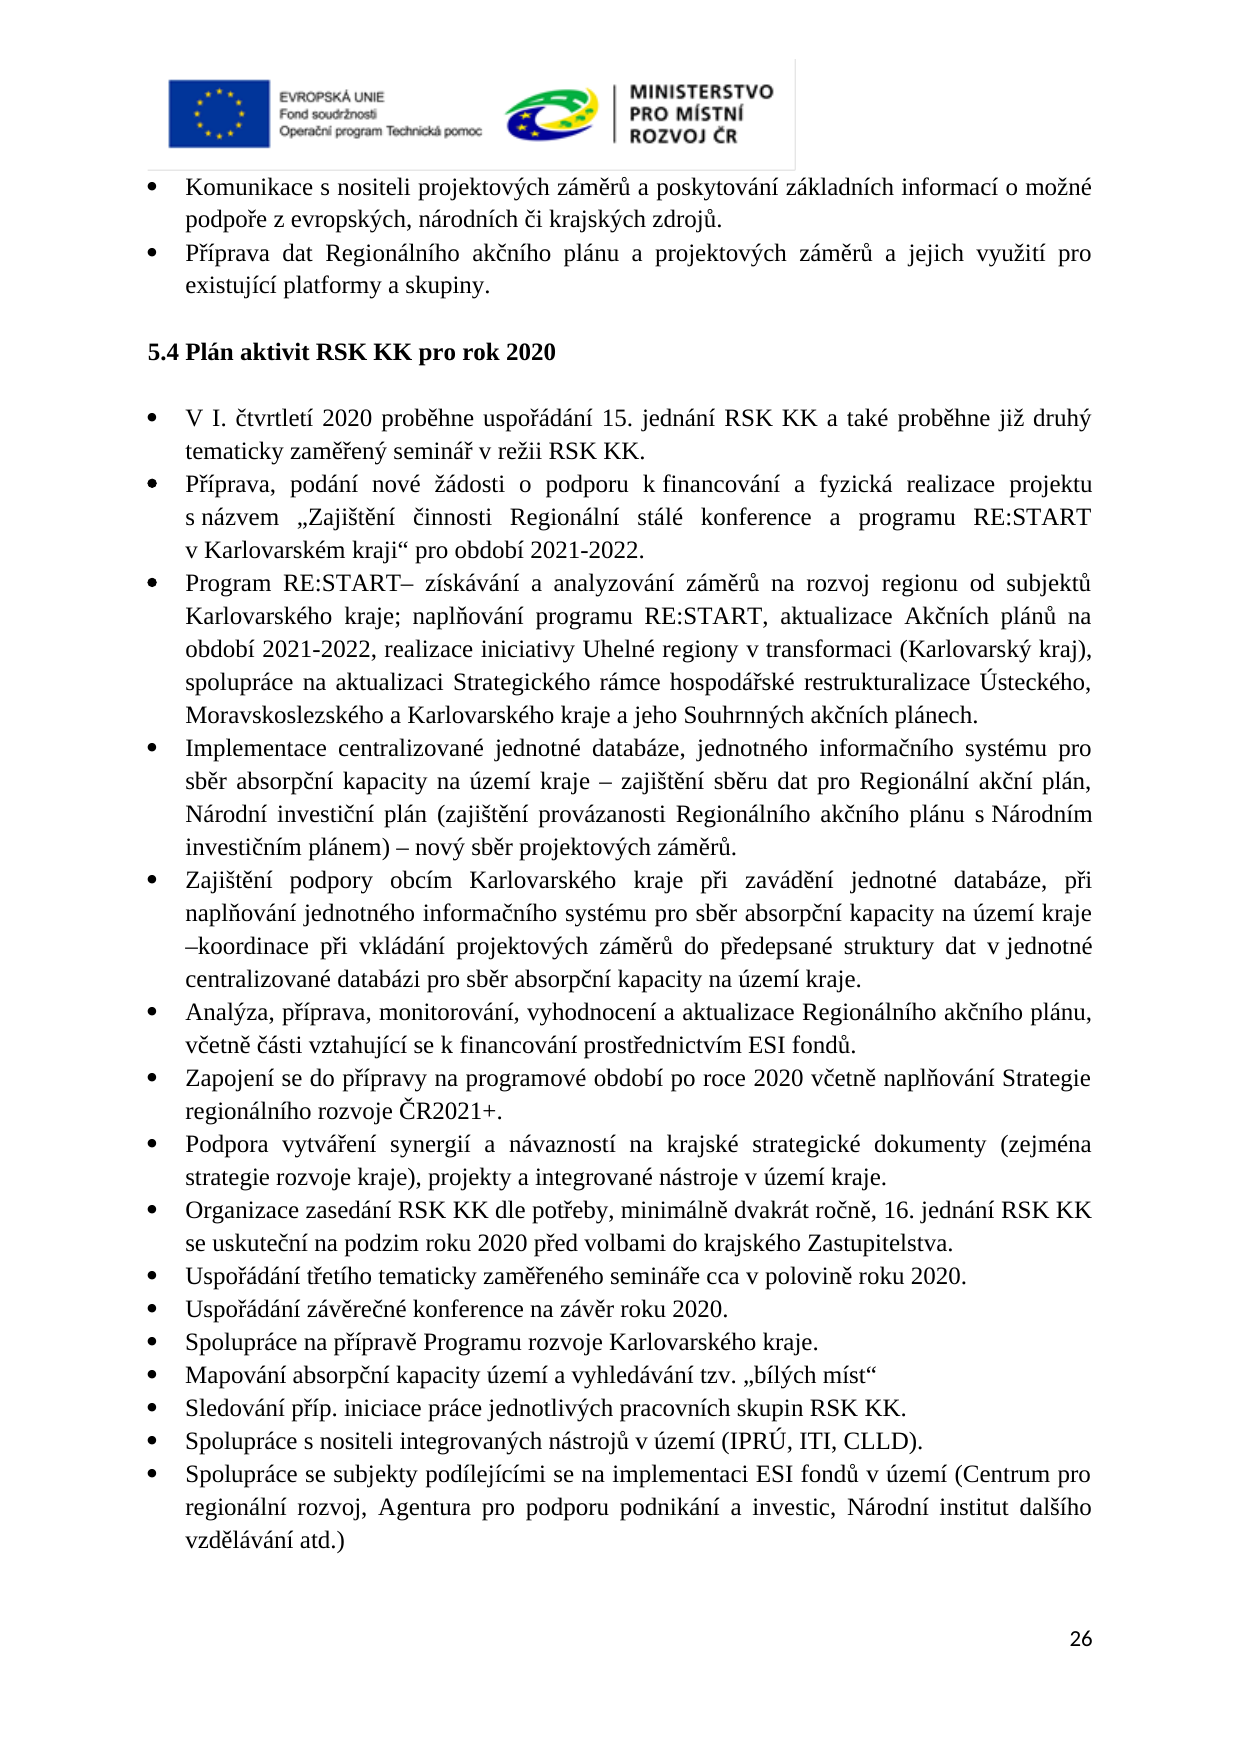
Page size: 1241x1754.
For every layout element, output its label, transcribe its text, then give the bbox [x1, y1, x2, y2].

list Zapojení se do přípravy na programové období po roce 2020 včetně naplňování Strategie regionálního rozvoje ČR2021+. [148, 1063, 1092, 1125]
text 5.4 Plán aktivit RSK KK pro rok 2020 [148, 337, 1092, 365]
list Příprava dat Regionálního akčního plánu a projektových záměrů a jejich využití pro existující platformy a skupiny. [148, 238, 1092, 299]
list Program RE:START– získávání a analyzování záměrů na rozvoj regionu od subjektů Karlovarského kraje; naplňování programu RE:START, aktualizace Akčních plánů na období 2021-2022, realizace iniciativy Uhelné regiony v transformaci (Karlovarský kraj), spolupráce na aktualizaci Strategického rámce hospodářské restrukturalizace Ústeckého, Moravskoslezského a Karlovarského kraje a jeho Souhrnných akčních plánech. [148, 568, 1092, 729]
picture [147, 59, 797, 172]
list Uspořádání závěrečné konference na závěr roku 2020. [148, 1294, 1092, 1323]
list Komunikace s nositeli projektových záměrů a poskytování základních informací o možné podpoře z evropských, národních či krajských zdrojů. [148, 172, 1092, 233]
list Spolupráce na přípravě Programu rozvoje Karlovarského kraje. [148, 1327, 1092, 1356]
list Příprava, podání nové žádosti o podporu k financování a fyzická realizace projektu s názvem „Zajištění činnosti Regionální stálé konference a programu RE:START v Karlovarském kraji“ pro období 2021-2022. [148, 469, 1092, 563]
list Spolupráce se subjekty podílejícími se na implementaci ESI fondů v území (Centrum pro regionální rozvoj, Agentura pro podporu podnikání a investic, Národní institut dalšího vzdělávání atd.) [148, 1459, 1092, 1554]
list V I. čtvrtletí 2020 proběhne uspořádání 15. jednání RSK KK a také proběhne již druhý tematicky zaměřený seminář v režii RSK KK. [148, 403, 1092, 464]
list Zajištění podpory obcím Karlovarského kraje při zavádění jednotné databáze, při naplňování jednotného informačního systému pro sběr absorpční kapacity na území kraje –koordinace při vkládání projektových záměrů do předepsané struktury dat v jednotné centralizované databázi pro sběr absorpční kapacity na území kraje. [148, 865, 1092, 993]
list Uspořádání třetího tematicky zaměřeného semináře cca v polovině roku 2020. [148, 1261, 1092, 1290]
list Spolupráce s nositeli integrovaných nástrojů v území (IPRÚ, ITI, CLLD). [148, 1426, 1092, 1455]
list Analýza, příprava, monitorování, vyhodnocení a aktualizace Regionálního akčního plánu, včetně části vztahující se k financování prostřednictvím ESI fondů. [148, 997, 1092, 1059]
list Implementace centralizované jednotné databáze, jednotného informačního systému pro sběr absorpční kapacity na území kraje – zajištění sběru dat pro Regionální akční plán, Národní investiční plán (zajištění provázanosti Regionálního akčního plánu s Národním investičním plánem) – nový sběr projektových záměrů. [148, 733, 1092, 861]
list Organizace zasedání RSK KK dle potřeby, minimálně dvakrát ročně, 16. jednání RSK KK se uskuteční na podzim roku 2020 před volbami do krajského Zastupitelstva. [148, 1195, 1092, 1257]
list Podpora vytváření synergií a návazností na krajské strategické dokumenty (zejména strategie rozvoje kraje), projekty a integrované nástroje v území kraje. [148, 1129, 1092, 1191]
list Sledování příp. iniciace práce jednotlivých pracovních skupin RSK KK. [148, 1393, 1092, 1422]
list Mapování absorpční kapacity území a vyhledávání tzv. „bílých míst“ [148, 1360, 1092, 1389]
